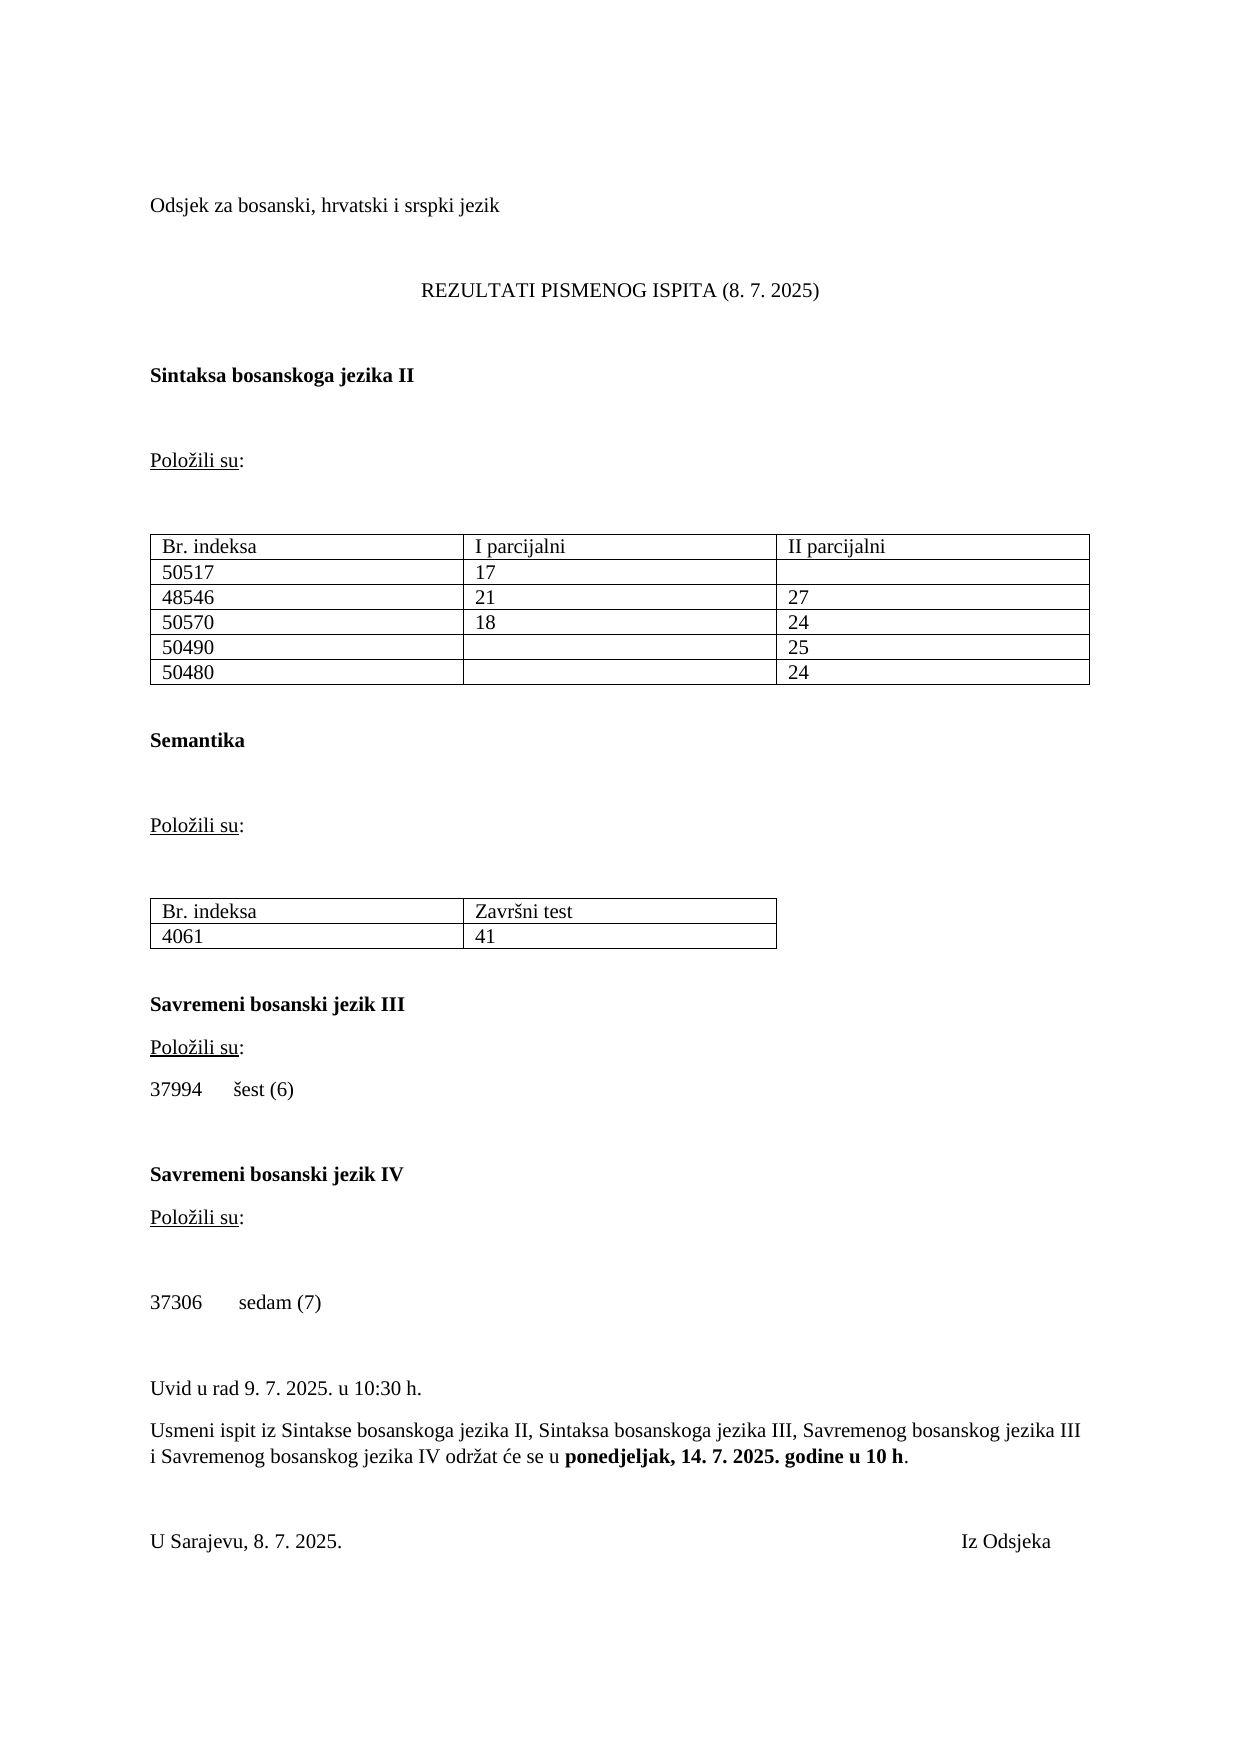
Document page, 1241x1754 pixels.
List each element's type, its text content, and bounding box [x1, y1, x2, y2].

table_cell 50570 [151, 610, 463, 634]
table_cell [777, 560, 1089, 584]
text Usmeni ispit iz Sintakse bosanskoga jezika II, Sintaksa bosanskoga jezika III, Savremenog bosanskog jezika III i Savremenog bosanskog jezika IV održat će se u ponedjeljak, 14. 7. 2025. godine u 10 h. [150, 1418, 1090, 1468]
table_cell 48546 [151, 585, 463, 609]
table_cell 4061 [151, 924, 463, 948]
table_cell 50490 [151, 635, 463, 659]
table_cell 21 [464, 585, 776, 609]
text Savremeni bosanski jezik IV [150, 1162, 1090, 1186]
text Savremeni bosanski jezik III [150, 992, 1090, 1016]
table_cell 24 [777, 660, 1089, 684]
table_cell 18 [464, 610, 776, 634]
table_cell 41 [464, 924, 776, 948]
text REZULTATI PISMENOG ISPITA (8. 7. 2025) [150, 278, 1090, 302]
table_header Br. indeksa [151, 899, 463, 923]
table_cell 27 [777, 585, 1089, 609]
text U Sarajevu, 8. 7. 2025. Iz Odsjeka [150, 1529, 1090, 1553]
text 37994 šest (6) [150, 1077, 1090, 1101]
table_cell 50480 [151, 660, 463, 684]
table_cell [464, 635, 776, 659]
table_header II parcijalni [777, 535, 1089, 558]
table_header I parcijalni [464, 535, 776, 558]
text Položili su: [150, 813, 1090, 837]
text Sintaksa bosanskoga jezika II [150, 363, 1090, 387]
text Uvid u rad 9. 7. 2025. u 10:30 h. [150, 1375, 1090, 1399]
text Odsjek za bosanski, hrvatski i srspki jezik [150, 193, 1090, 217]
table_cell 24 [777, 610, 1089, 634]
table_cell [464, 660, 776, 684]
table_cell 25 [777, 635, 1089, 659]
table_header Br. indeksa [151, 535, 463, 558]
text Položili su: [150, 1034, 1090, 1059]
table_header Završni test [464, 899, 776, 923]
table_cell 50517 [151, 560, 463, 584]
text 37306 sedam (7) [150, 1290, 1090, 1314]
text Semantika [150, 728, 1090, 752]
text Položili su: [150, 1205, 1090, 1229]
table_cell 17 [464, 560, 776, 584]
text Položili su: [150, 448, 1090, 472]
